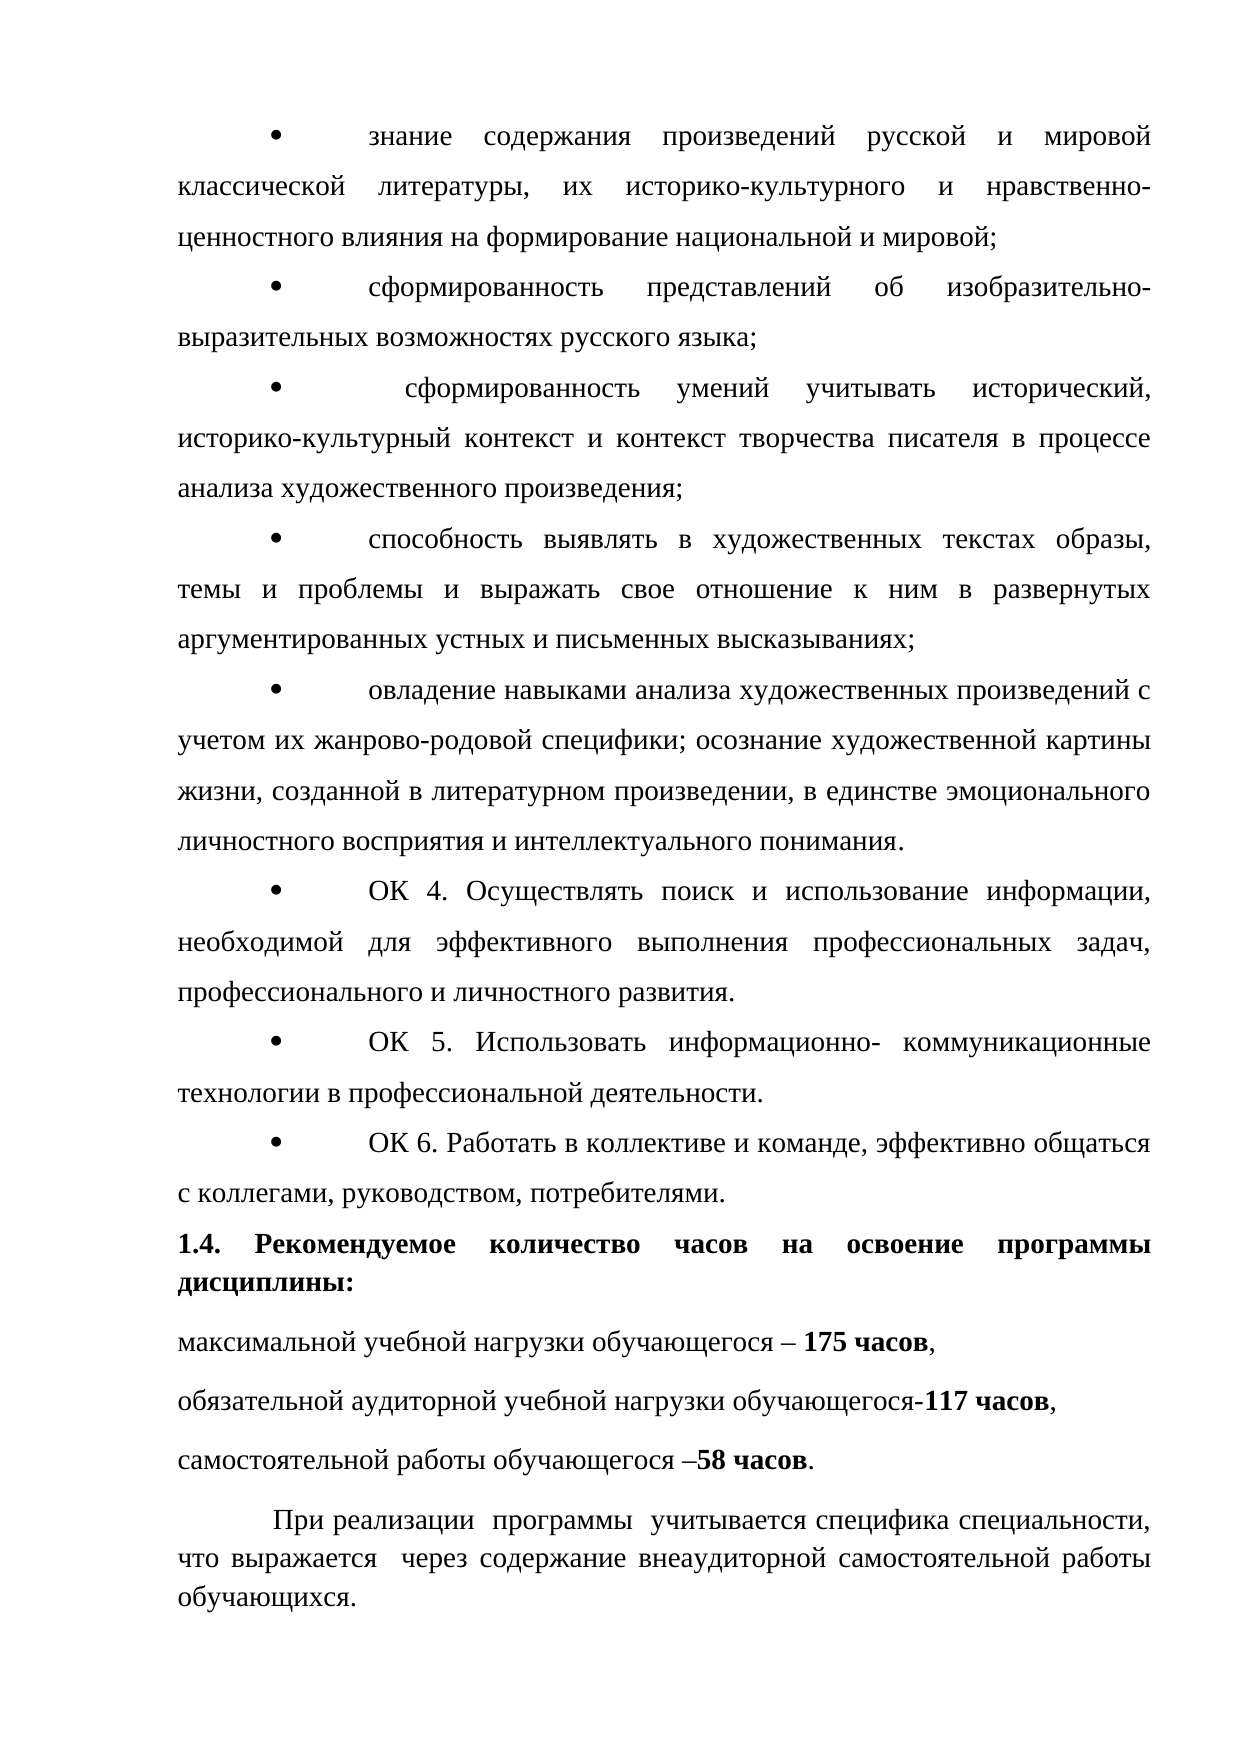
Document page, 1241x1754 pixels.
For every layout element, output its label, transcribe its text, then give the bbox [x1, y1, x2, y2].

list ОК 4. Осуществлять поиск и использование информации, необходимой для эффективного выполнения профессиональных задач, профессионального и личностного развития. [177, 873, 1152, 1008]
list ОК 5. Использовать информационно- коммуникационные технологии в профессиональной деятельности. [177, 1024, 1152, 1108]
list сформированность умений учитывать исторический, историко-культурный контекст и контекст творчества писателя в процессе анализа художественного произведения; [177, 370, 1152, 504]
list ОК 6. Работать в коллективе и команде, эффективно общаться с коллегами, руководством, потребителями. [177, 1125, 1152, 1209]
text обязательной аудиторной учебной нагрузки обучающегося-117 часов, [177, 1383, 1152, 1417]
text максимальной учебной нагрузки обучающегося – 175 часов, [177, 1324, 1152, 1357]
list знание содержания произведений русской и мировой классической литературы, их историко-культурного и нравственно-ценностного влияния на формирование национальной и мировой; [177, 118, 1152, 252]
text При реализации программы учитывается специфика специальности, что выражается через содержание внеаудиторной самостоятельной работы обучающихся. [177, 1502, 1152, 1612]
text 1.4. Рекомендуемое количество часов на освоение программы дисциплины: [177, 1226, 1152, 1298]
list сформированность представлений об изобразительно-выразительных возможностях русского языка; [177, 269, 1152, 353]
text самостоятельной работы обучающегося –58 часов. [177, 1442, 1152, 1476]
list способность выявлять в художественных текстах образы, темы и проблемы и выражать свое отношение к ним в развернутых аргументированных устных и письменных высказываниях; [177, 521, 1152, 655]
list овладение навыками анализа художественных произведений с учетом их жанрово-родовой специфики; осознание художественной картины жизни, созданной в литературном произведении, в единстве эмоционального личностного восприятия и интеллектуального понимания. [177, 672, 1152, 857]
